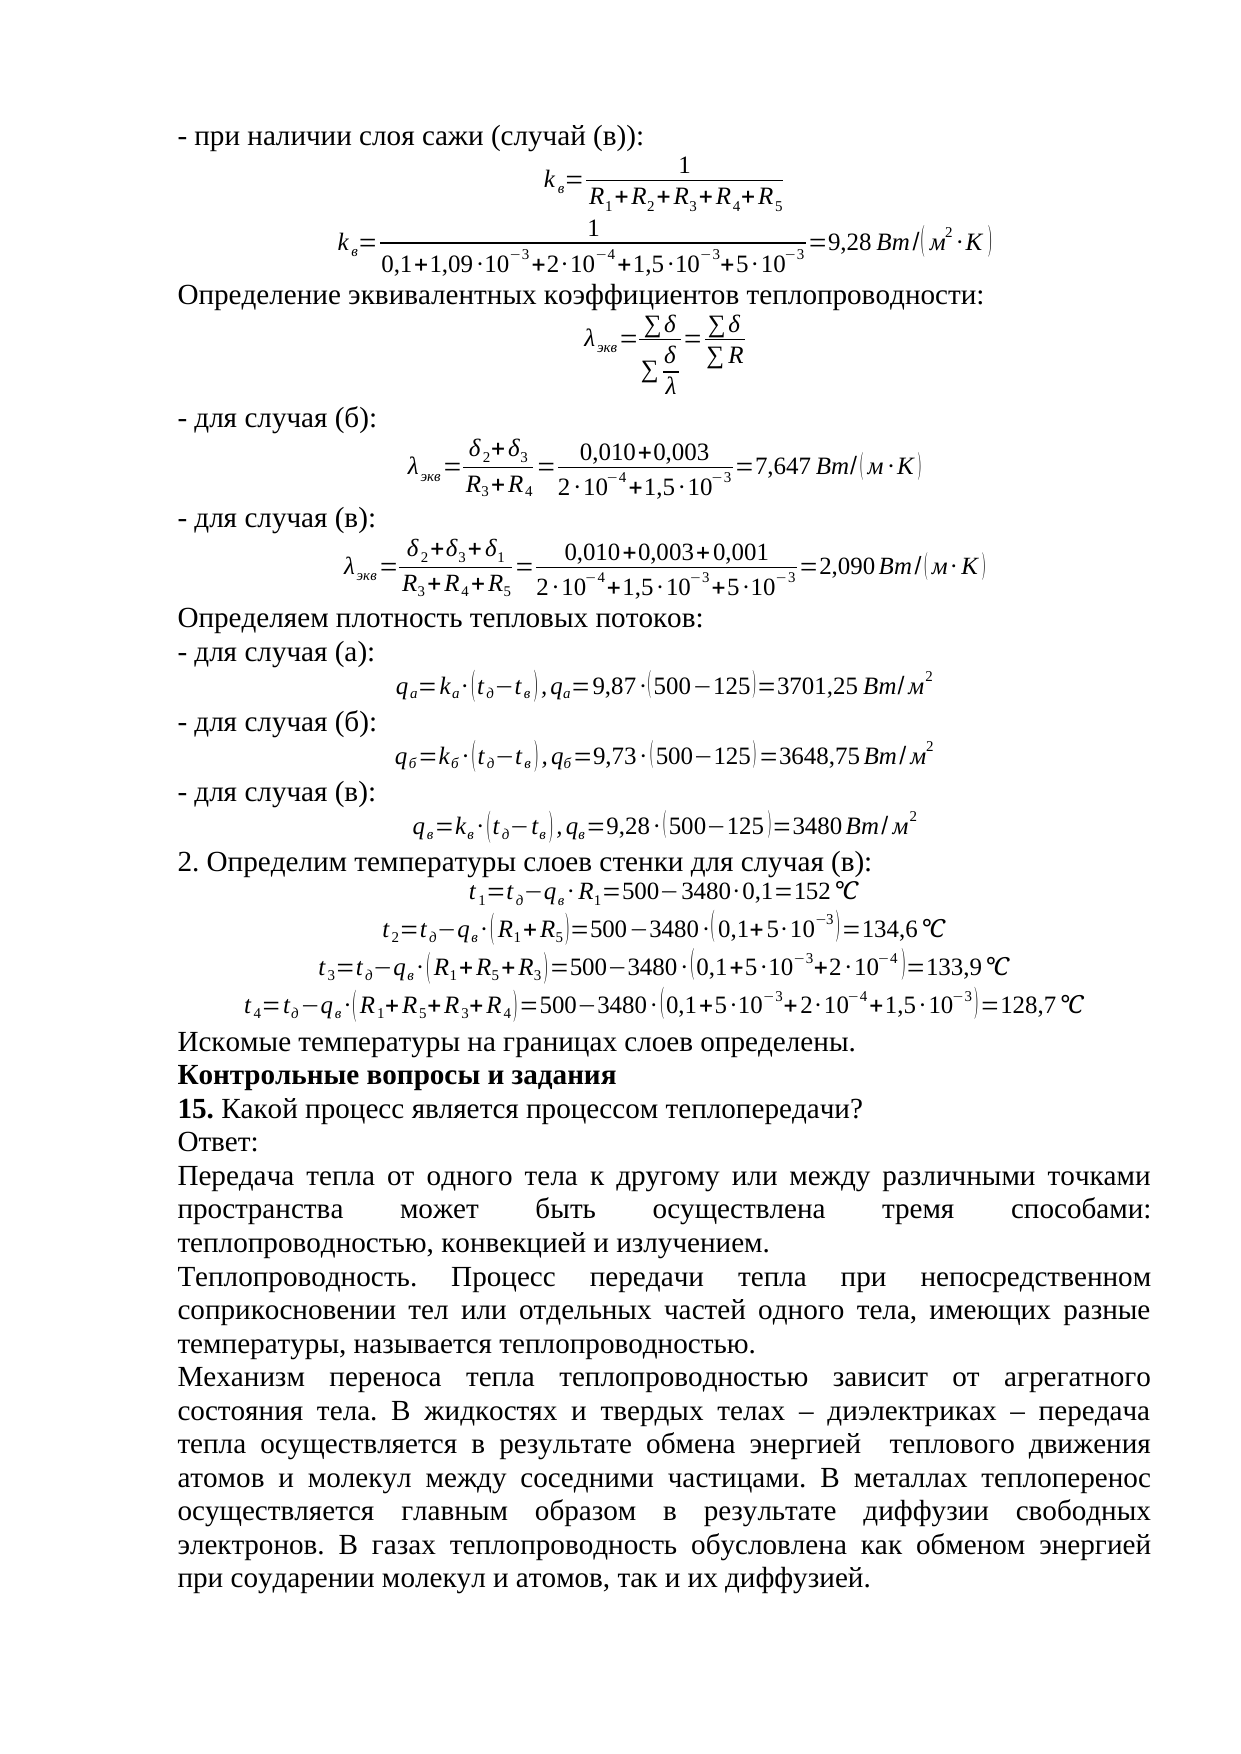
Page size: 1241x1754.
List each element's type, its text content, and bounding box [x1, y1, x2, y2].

text 15. Какой процесс является процессом теплопередачи? [177, 1091, 1152, 1124]
text Ответ: [177, 1124, 1152, 1158]
text Передача тепла от одного тела к другому или между различными точками пространства может быть осуществлена тремя способами: теплопроводностью, конвекцией и излучением. [177, 1158, 1152, 1259]
text Искомые температуры на границах слоев определены. [177, 1024, 1152, 1057]
text Определение эквивалентных коэффициентов теплопроводности: [177, 277, 1152, 310]
text - для случая (в): [177, 501, 1152, 534]
text Механизм переноса тепла теплопроводностью зависит от агрегатного состояния тела. В жидкостях и твердых телах – диэлектриках – передача тепла осуществляется в результате обмена энергией теплового движения атомов и молекул между соседними частицами. В металлах теплоперенос осуществляется главным образом в результате диффузии свободных электронов. В газах теплопроводность обусловлена как обменом энергией при соударении молекул и атомов, так и их диффузией. [177, 1359, 1152, 1594]
text Контрольные вопросы и задания [177, 1057, 1152, 1091]
text - для случая (б): [177, 401, 1152, 434]
text - для случая (а): [177, 634, 1152, 667]
text Теплопроводность. Процесс передачи тепла при непосредственном соприкосновении тел или отдельных частей одного тела, имеющих разные температуры, называется теплопроводностью. [177, 1259, 1152, 1359]
text - для случая (в): [177, 774, 1152, 808]
text - для случая (б): [177, 704, 1152, 738]
text - при наличии слоя сажи (случай (в)): [177, 118, 1152, 152]
text Определяем плотность тепловых потоков: [177, 600, 1152, 634]
text 2. Определим температуры слоев стенки для случая (в): [177, 844, 1152, 878]
